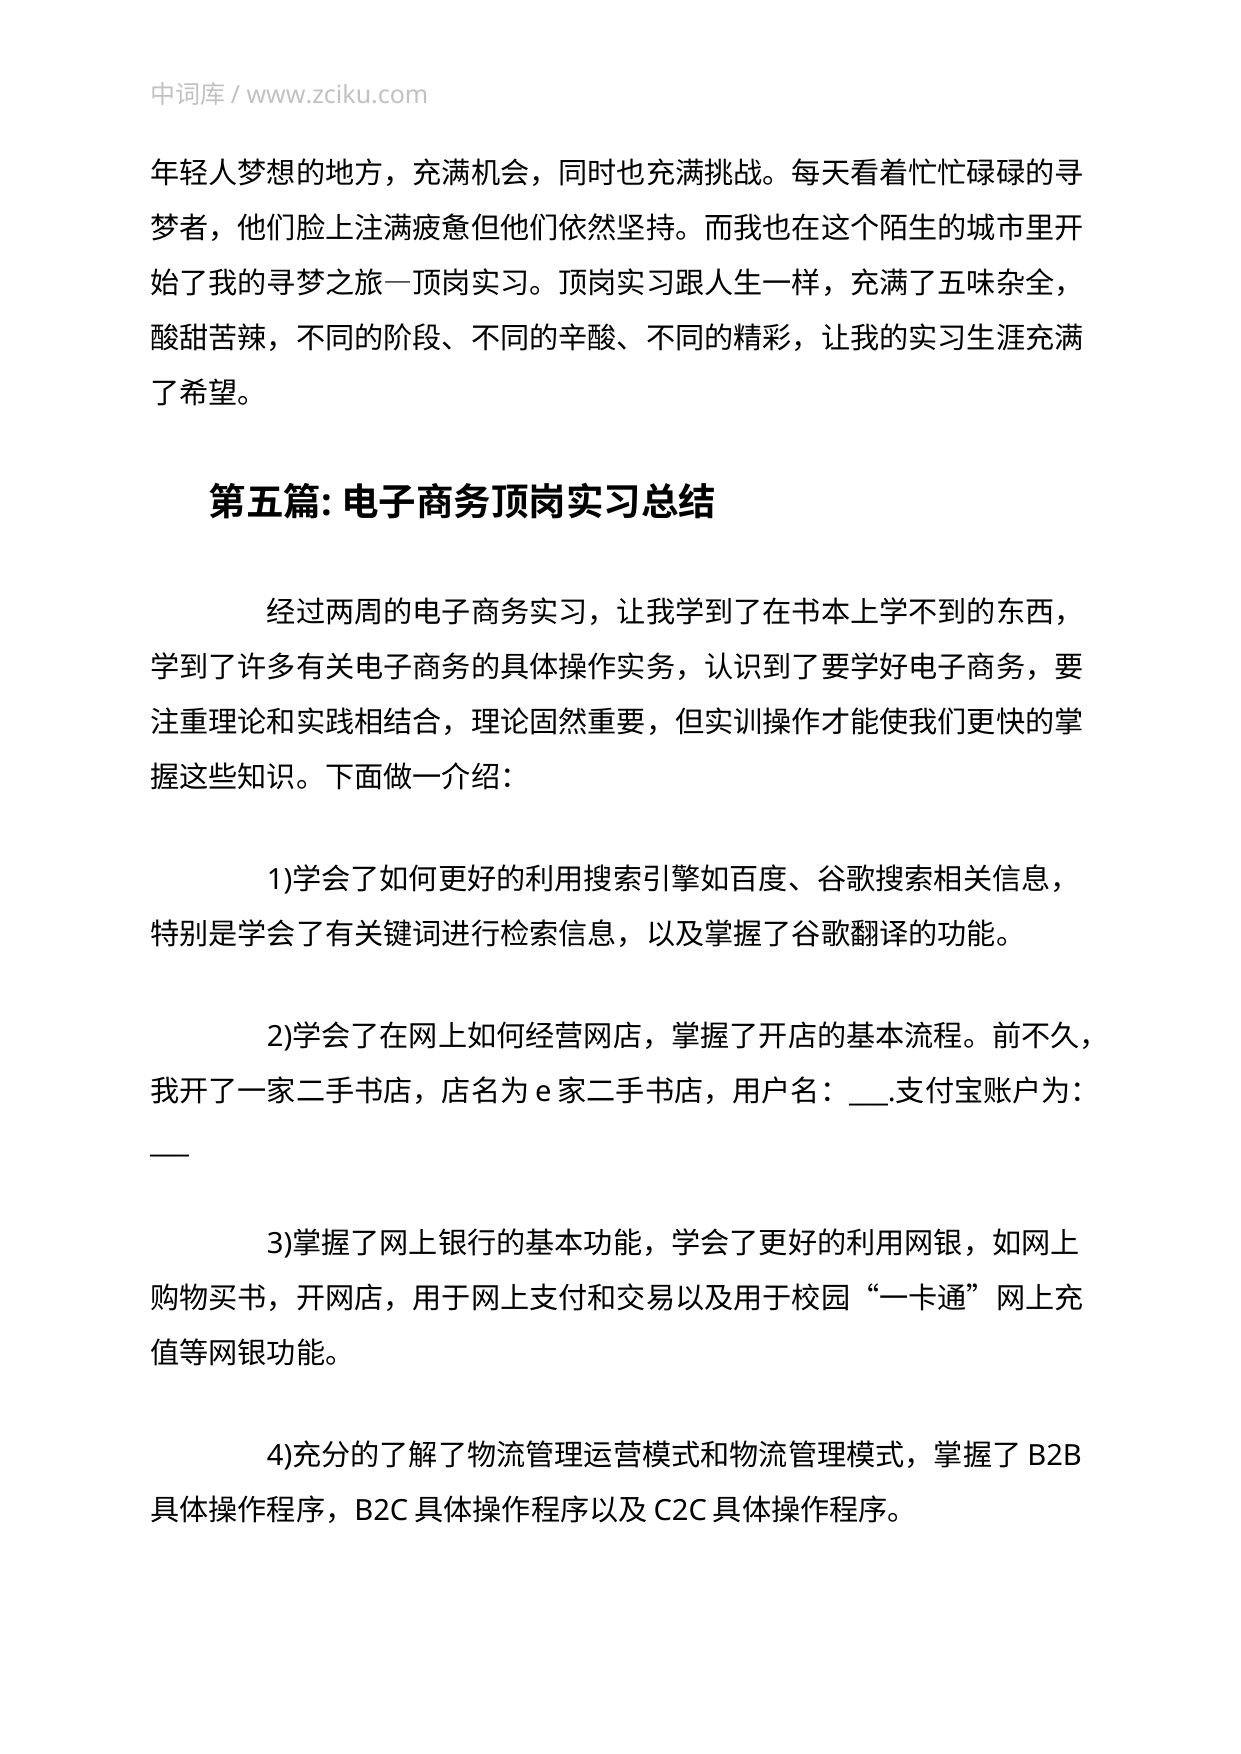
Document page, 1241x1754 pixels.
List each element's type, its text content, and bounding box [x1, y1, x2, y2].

text 第五篇: 电子商务顶岗实习总结 [150, 471, 1090, 526]
text 经过两周的电子商务实习，让我学到了在书本上学不到的东西，学到了许多有关电子商务的具体操作实务，认识到了要学好电子商务，要注重理论和实践相结合，理论固然重要，但实训操作才能使我们更快的掌握这些知识。下面做一介绍： [150, 589, 1090, 796]
text 4)充分的了解了物流管理运营模式和物流管理模式，掌握了B2B具体操作程序，B2C具体操作程序以及C2C具体操作程序。 [150, 1432, 1090, 1529]
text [150, 150, 1090, 412]
text 1)学会了如何更好的利用搜索引擎如百度、谷歌搜索相关信息，特别是学会了有关键词进行检索信息，以及掌握了谷歌翻译的功能。 [150, 855, 1090, 953]
text 3)掌握了网上银行的基本功能，学会了更好的利用网银，如网上购物买书，开网店，用于网上支付和交易以及用于校园“一卡通”网上充值等网银功能。 [150, 1220, 1090, 1372]
text 2)学会了在网上如何经营网店，掌握了开店的基本流程。前不久，我开了一家二手书店，店名为e家二手书店，用户名：___.支付宝账户为：___ [150, 1012, 1090, 1161]
